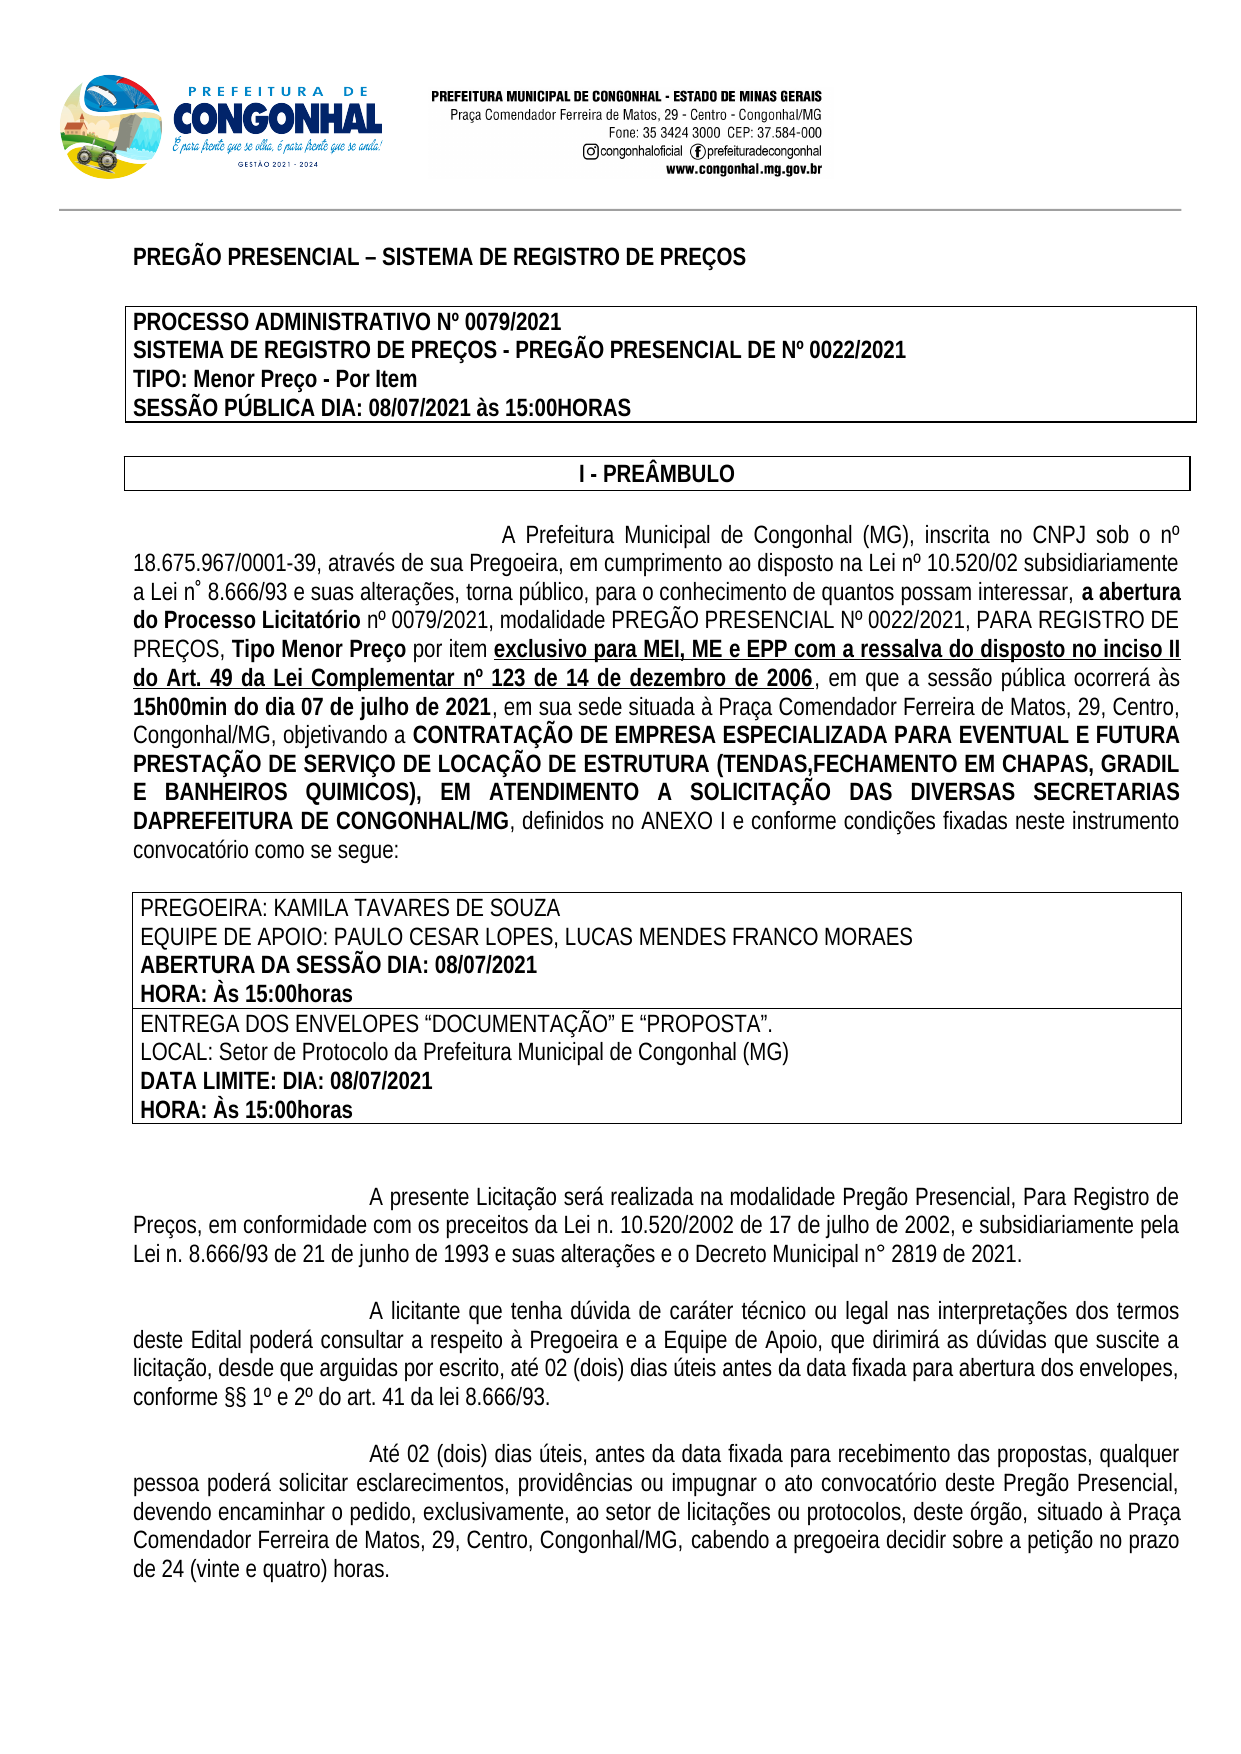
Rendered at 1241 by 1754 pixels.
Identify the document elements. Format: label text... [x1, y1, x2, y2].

picture [59, 71, 383, 179]
text A licitante que tenha dúvida de caráter técnico ou legal nas interpretações dos termos deste Edital poderá consultar a respeito à Pregoeira e a Equipe de Apoio, que dirimirá as dúvidas que suscite a licitação, desde que arguidas por escrito, até 02 (dois) dias úteis antes da data fixada para abertura dos envelopes, conforme §§ 1º e 2º do art. 41 da lei 8.666/93. [133, 1296, 1181, 1411]
text A Prefeitura Municipal de Congonhal (MG), inscrita no CNPJ sob o nº 18.675.967/0001-39, através de sua Pregoeira, em cumprimento ao disposto na Lei nº 10.520/02 subsidiariamente a Lei n˚ 8.666/93 e suas alterações, torna público, para o conhecimento de quantos possam interessar, a abertura do Processo Licitatório nº 0079/2021, modalidade PREGÃO PRESENCIAL Nº 0022/2021, PARA REGISTRO DE PREÇOS, Tipo Menor Preço por item exclusivo para MEI, ME e EPP com a ressalva do disposto no inciso II do Art. 49 da Lei Complementar nº 123 de 14 de dezembro de 2006, em que a sessão pública ocorrerá às 15h00min do dia 07 de julho de 2021, em sua sede situada à Praça Comendador Ferreira de Matos, 29, Centro, Congonhal/MG, objetivando a CONTRATAÇÃO DE EMPRESA ESPECIALIZADA PARA EVENTUAL E FUTURA PRESTAÇÃO DE SERVIÇO DE LOCAÇÃO DE ESTRUTURA (TENDAS,FECHAMENTO EM CHAPAS, GRADIL E BANHEIROS QUIMICOS), EM ATENDIMENTO A SOLICITAÇÃO DAS DIVERSAS SECRETARIAS DAPREFEITURA DE CONGONHAL/MG, definidos no ANEXO I e conforme condições fixadas neste instrumento convocatório como se segue: [133, 519, 1181, 863]
text Até 02 (dois) dias úteis, antes da data fixada para recebimento das propostas, qualquer pessoa poderá solicitar esclarecimentos, providências ou impugnar o ato convocatório deste Pregão Presencial, devendo encaminhar o pedido, exclusivamente, ao setor de licitações ou protocolos, deste órgão, situado à Praça Comendador Ferreira de Matos, 29, Centro, Congonhal/MG, cabendo a pregoeira decidir sobre a petição no prazo de 24 (vinte e quatro) horas. [133, 1439, 1181, 1583]
table_header PROCESSO ADMINISTRATIVO Nº 0079/2021 SISTEMA DE REGISTRO DE PREÇOS - PREGÃO PRESENCIAL DE Nº 0022/2021 TIPO: Menor Preço - Por Item SESSÃO PÚBLICA DIA: 08/07/2021 às 15:00HORAS [126, 307, 1196, 421]
table_header PREGOEIRA: KAMILA TAVARES DE SOUZA EQUIPE DE APOIO: PAULO CESAR LOPES, LUCAS MENDES FRANCO MORAES ABERTURA DA SESSÃO DIA: 08/07/2021 HORA: Às 15:00horas [133, 893, 1181, 1008]
picture [427, 87, 835, 179]
text I - PREÂMBULO [125, 457, 1189, 490]
text A presente Licitação será realizada na modalidade Pregão Presencial, Para Registro de Preços, em conformidade com os preceitos da Lei n. 10.520/2002 de 17 de julho de 2002, e subsidiariamente pela Lei n. 8.666/93 de 21 de junho de 1993 e suas alterações e o Decreto Municipal n° 2819 de 2021. [133, 1182, 1181, 1267]
table_cell ENTREGA DOS ENVELOPES “DOCUMENTAÇÃO” E “PROPOSTA”. LOCAL: Setor de Protocolo da Prefeitura Municipal de Congonhal (MG) DATA LIMITE: DIA: 08/07/2021 HORA: Às 15:00horas [133, 1009, 1181, 1123]
subtitle PREGÃO PRESENCIAL – SISTEMA DE REGISTRO DE PREÇOS [133, 242, 1181, 271]
